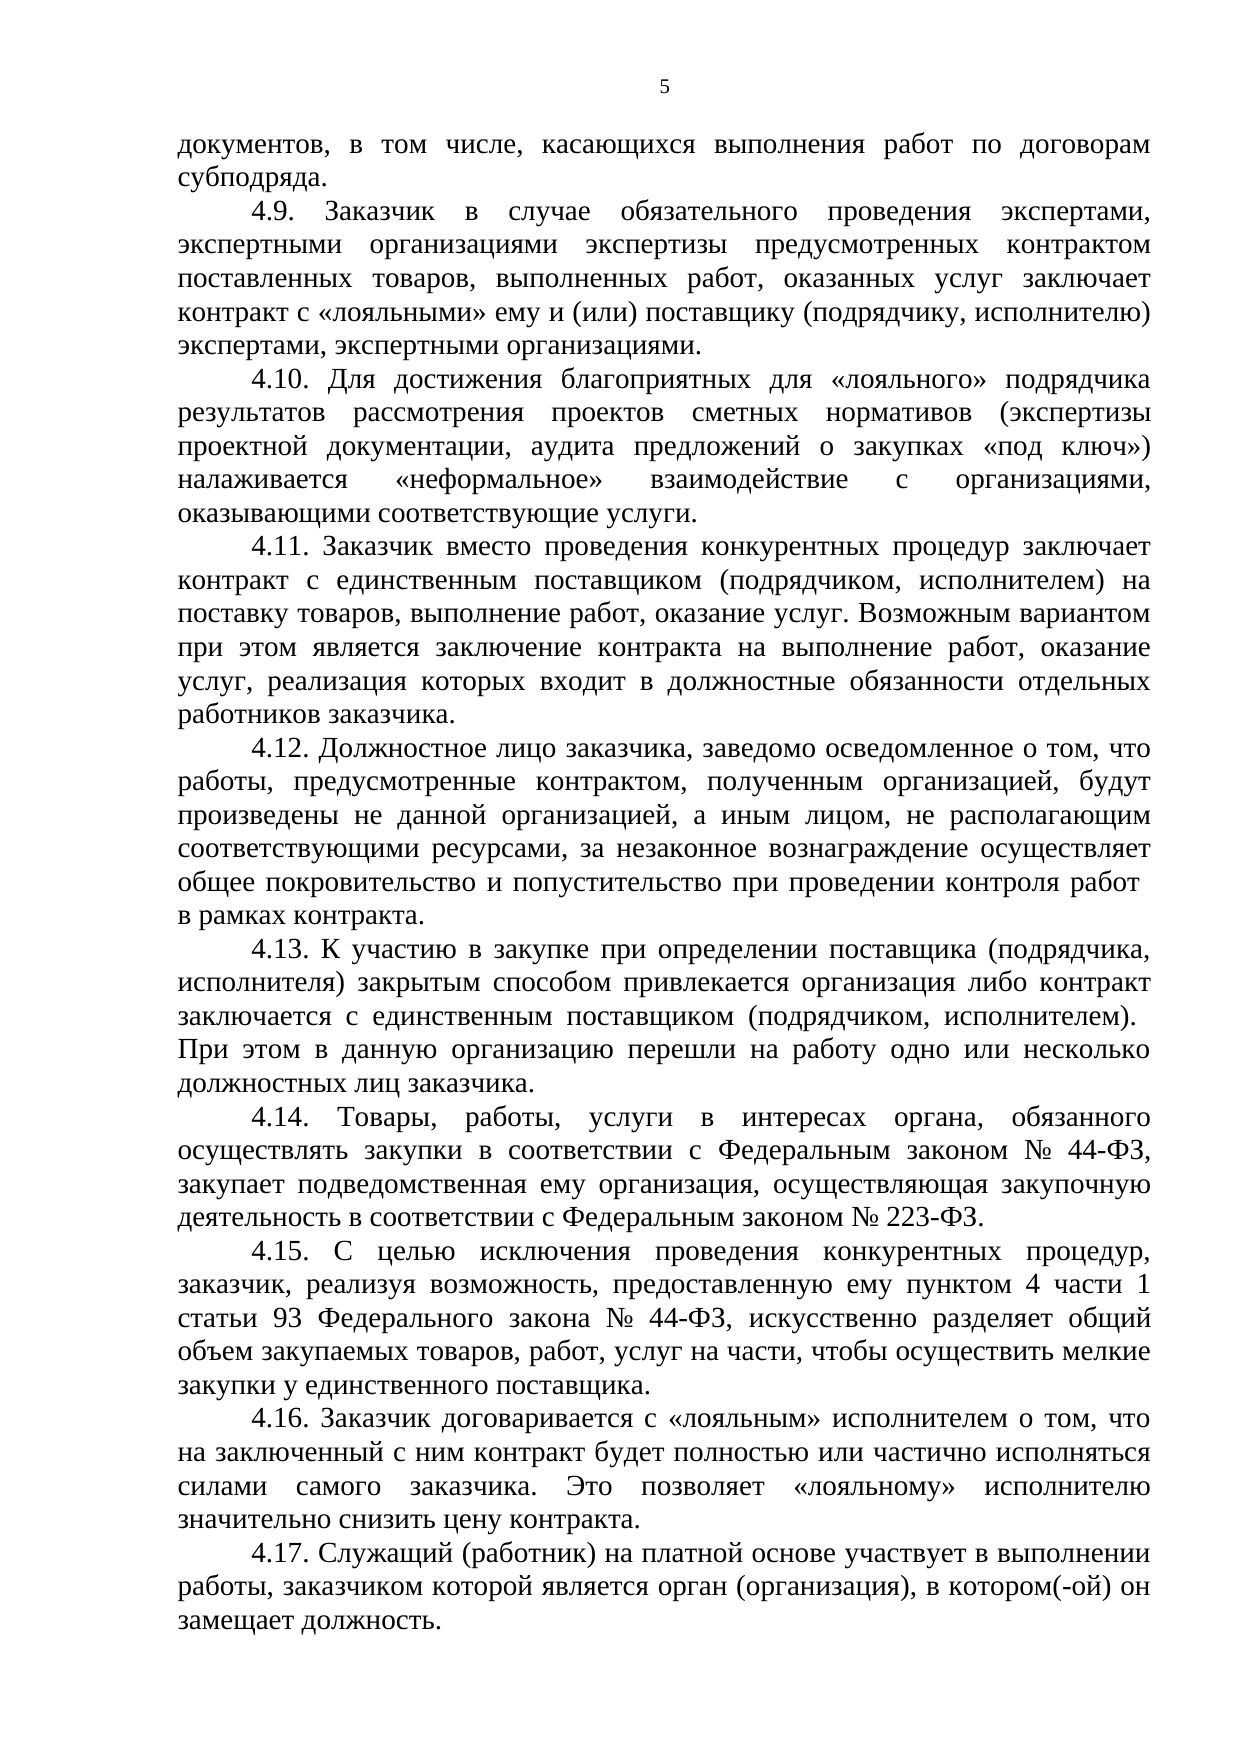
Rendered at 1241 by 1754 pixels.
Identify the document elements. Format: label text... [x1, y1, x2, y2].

text 4.11. Заказчик вместо проведения конкурентных процедур заключает контракт с единственным поставщиком (подрядчиком, исполнителем) на поставку товаров, выполнение работ, оказание услуг. Возможным вариантом при этом является заключение контракта на выполнение работ, оказание услуг, реализация которых входит в должностные обязанности отдельных работников заказчика. [177, 528, 1152, 730]
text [177, 126, 1152, 193]
text 4.13. К участию в закупке при определении поставщика (подрядчика, исполнителя) закрытым способом привлекается организация либо контракт заключается с единственным поставщиком (подрядчиком, исполнителем). При этом в данную организацию перешли на работу одно или несколько должностных лиц заказчика. [177, 931, 1152, 1099]
text 4.16. Заказчик договаривается с «лояльным» исполнителем о том, что на заключенный с ним контракт будет полностью или частично исполняться силами самого заказчика. Это позволяет «лояльному» исполнителю значительно снизить цену контракта. [177, 1401, 1152, 1535]
text 4.17. Служащий (работник) на платной основе участвует в выполнении работы, заказчиком которой является орган (организация), в котором(-ой) он замещает должность. [177, 1535, 1152, 1635]
text 4.10. Для достижения благоприятных для «лояльного» подрядчика результатов рассмотрения проектов сметных нормативов (экспертизы проектной документации, аудита предложений о закупках «под ключ») налаживается «неформальное» взаимодействие с организациями, оказывающими соответствующие услуги. [177, 361, 1152, 528]
text 4.9. Заказчик в случае обязательного проведения экспертами, экспертными организациями экспертизы предусмотренных контрактом поставленных товаров, выполненных работ, оказанных услуг заключает контракт с «лояльными» ему и (или) поставщику (подрядчику, исполнителю) экспертами, экспертными организациями. [177, 193, 1152, 361]
text 4.12. Должностное лицо заказчика, заведомо осведомленное о том, что работы, предусмотренные контрактом, полученным организацией, будут произведены не данной организацией, а иным лицом, не располагающим соответствующими ресурсами, за незаконное вознаграждение осуществляет общее покровительство и попустительство при проведении контроля работ в рамках контракта. [177, 730, 1152, 931]
text 4.15. С целью исключения проведения конкурентных процедур, заказчик, реализуя возможность, предоставленную ему пунктом 4 части 1 статьи 93 Федерального закона № 44-ФЗ, искусственно разделяет общий объем закупаемых товаров, работ, услуг на части, чтобы осуществить мелкие закупки у единственного поставщика. [177, 1233, 1152, 1401]
text 4.14. Товары, работы, услуги в интересах органа, обязанного осуществлять закупки в соответствии с Федеральным законом № 44-ФЗ, закупает подведомственная ему организация, осуществляющая закупочную деятельность в соответствии с Федеральным законом № 223-ФЗ. [177, 1099, 1152, 1233]
